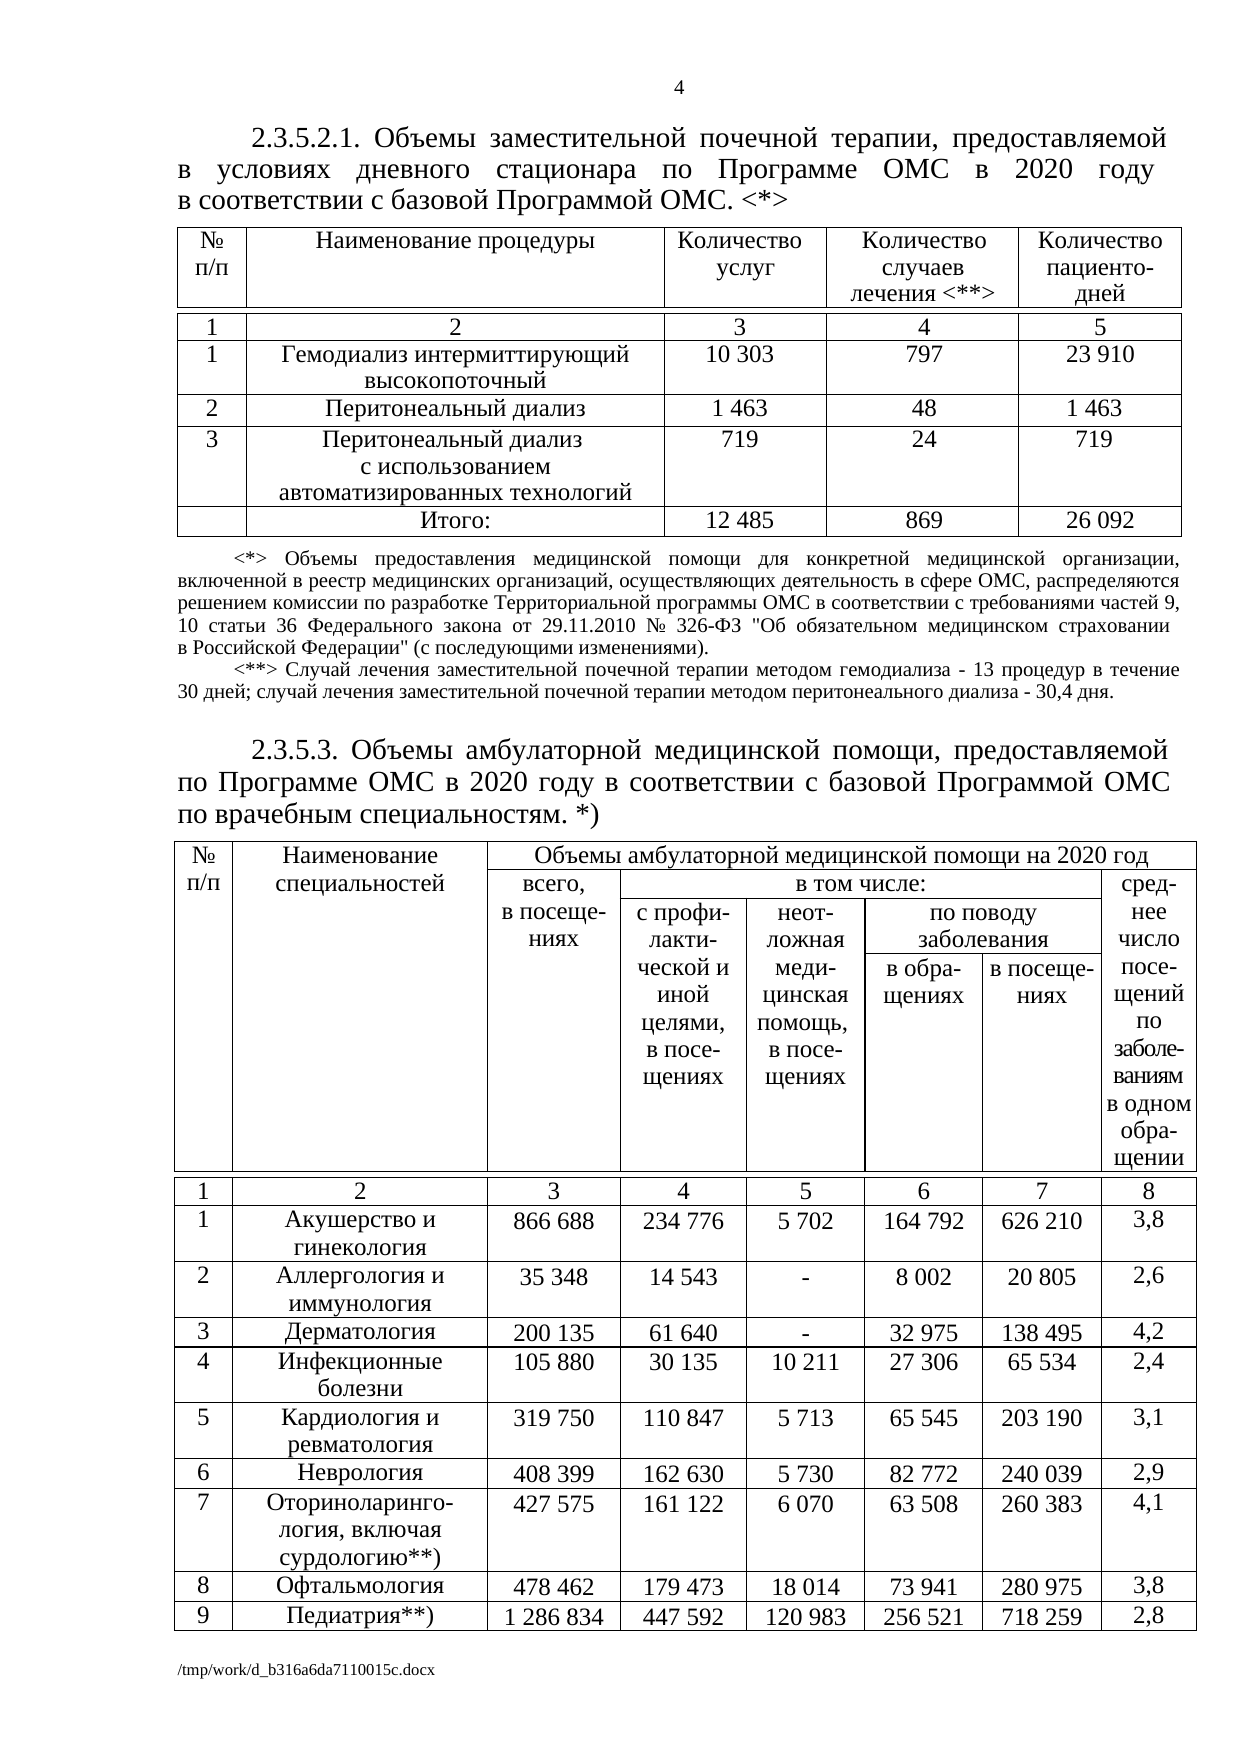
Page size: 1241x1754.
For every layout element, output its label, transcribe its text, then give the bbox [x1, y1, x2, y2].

table_cell 110 847 [621, 1403, 746, 1458]
table_cell 23 910 [1019, 341, 1181, 394]
table_cell Офтальмология [233, 1572, 487, 1601]
table_cell 2,4 [1102, 1348, 1196, 1402]
table_cell 8 [175, 1572, 232, 1601]
table_cell 162 630 [621, 1459, 746, 1488]
table_cell 3 [175, 1318, 232, 1346]
table_header Наименование специальностей [233, 842, 487, 1171]
table_cell 138 495 [983, 1318, 1101, 1346]
table_cell 200 135 [488, 1318, 620, 1346]
table_cell 4,1 [1102, 1489, 1196, 1571]
table_cell 4 [175, 1348, 232, 1402]
table_cell 164 792 [865, 1206, 982, 1261]
text 2.3.5.3. Объемы амбулаторной медицинской помощи, предоставляемой по Программе ОМС в 2020 году в соответствии с базовой Программой ОМС по врачебным специальностям. *) [177, 734, 1182, 829]
table_header № п/п [178, 228, 246, 307]
table_cell Неврология [233, 1459, 487, 1488]
table_cell 48 [827, 395, 1018, 426]
table_cell 10 303 [665, 341, 826, 394]
table_cell Кардиология и ревматология [233, 1403, 487, 1458]
table_cell 1 286 834 [488, 1602, 620, 1630]
table_cell 65 545 [865, 1403, 982, 1458]
table_header Наименование процедуры [247, 228, 664, 307]
table_cell 1 [178, 341, 246, 394]
text <**> Случай лечения заместительной почечной терапии методом гемодиализа - 13 процедур в течение 30 дней; случай лечения заместительной почечной терапии методом перитонеального диализа - 30,4 дня. [177, 659, 1181, 703]
table_cell 626 210 [983, 1206, 1101, 1261]
table_cell в том числе: [621, 870, 1101, 897]
table_cell 6 [175, 1459, 232, 1488]
table_header Количество случаев лечения <**> [827, 228, 1018, 307]
table_header 7 [983, 1178, 1101, 1205]
table_cell 63 508 [865, 1489, 982, 1571]
table_header 6 [865, 1178, 982, 1205]
table_cell 319 750 [488, 1403, 620, 1458]
table_header 5 [1019, 314, 1181, 340]
table_cell 73 941 [865, 1572, 982, 1601]
table_header 8 [1102, 1178, 1196, 1205]
table_cell 5 713 [747, 1403, 864, 1458]
table_cell 280 975 [983, 1572, 1101, 1601]
text 2.3.5.2.1. Объемы заместительной почечной терапии, предоставляемой в условиях дневного стационара по Программе ОМС в 2020 году в соответствии с базовой Программой ОМС. <*> [177, 123, 1181, 216]
table_cell 26 092 [1019, 507, 1181, 536]
table_cell сред-нее число посе-щений по заболе-ваниям в одном обра-щении [1102, 870, 1196, 1171]
table_cell всего, в посеще-ниях [488, 870, 620, 1171]
table_cell 35 348 [488, 1262, 620, 1317]
table_cell Акушерство и гинекология [233, 1206, 487, 1261]
table_cell 1 463 [665, 395, 826, 426]
table_cell Гемодиализ интермиттирующий высокопоточный [247, 341, 664, 394]
table_cell 427 575 [488, 1489, 620, 1571]
table_cell 3,1 [1102, 1403, 1196, 1458]
table_cell 32 975 [865, 1318, 982, 1346]
table_header № п/п [175, 842, 232, 1171]
table_header Объемы амбулаторной медицинской помощи на 2020 год [488, 842, 1196, 869]
table_header Количество пациенто-дней [1019, 228, 1181, 307]
table_cell 1 463 [1019, 395, 1181, 426]
table_cell 82 772 [865, 1459, 982, 1488]
table_cell 256 521 [865, 1602, 982, 1630]
table_header 4 [827, 314, 1018, 340]
table_header 4 [621, 1178, 746, 1205]
table_cell Дерматология [233, 1318, 487, 1346]
table_cell 203 190 [983, 1403, 1101, 1458]
table_header 3 [665, 314, 826, 340]
table_cell 27 306 [865, 1348, 982, 1402]
table_cell 240 039 [983, 1459, 1101, 1488]
table_header 2 [233, 1178, 487, 1205]
table_cell с профи-лакти-ческой и иной целями, в посе-щениях [621, 899, 746, 1171]
table_cell 2 [178, 395, 246, 426]
table_cell - [747, 1318, 864, 1346]
table_cell 719 [1019, 427, 1181, 506]
table_cell 718 259 [983, 1602, 1101, 1630]
table_cell 6 070 [747, 1489, 864, 1571]
table_cell 260 383 [983, 1489, 1101, 1571]
table_header 1 [178, 314, 246, 340]
table_cell Оториноларинго-логия, включая сурдологию**) [233, 1489, 487, 1571]
table_cell Перитонеальный диализ с использованием автоматизированных технологий [247, 427, 664, 506]
table_cell 12 485 [665, 507, 826, 536]
table_cell 7 [175, 1489, 232, 1571]
table_cell 869 [827, 507, 1018, 536]
table_cell 447 592 [621, 1602, 746, 1630]
table_cell 866 688 [488, 1206, 620, 1261]
table_cell Аллергология и иммунология [233, 1262, 487, 1317]
table_header 5 [747, 1178, 864, 1205]
table_cell 3,8 [1102, 1572, 1196, 1601]
table_cell Инфекционные болезни [233, 1348, 487, 1402]
table_cell неот-ложная меди-цинская помощь, в посе-щениях [747, 899, 864, 1171]
table_cell 179 473 [621, 1572, 746, 1601]
table_cell 24 [827, 427, 1018, 506]
table_cell 3,8 [1102, 1206, 1196, 1261]
table_cell 478 462 [488, 1572, 620, 1601]
table_header 1 [175, 1178, 232, 1205]
table_cell 2,6 [1102, 1262, 1196, 1317]
table_cell 9 [175, 1602, 232, 1630]
table_cell 20 805 [983, 1262, 1101, 1317]
table_cell Перитонеальный диализ [247, 395, 664, 426]
table_cell 18 014 [747, 1572, 864, 1601]
table_cell 234 776 [621, 1206, 746, 1261]
table_cell в обра-щениях [866, 954, 982, 1171]
table_cell 1 [175, 1206, 232, 1261]
table_cell 5 702 [747, 1206, 864, 1261]
table_cell в посеще-ниях [983, 954, 1101, 1171]
table_cell 10 211 [747, 1348, 864, 1402]
text <*> Объемы предоставления медицинской помощи для конкретной медицинской организации, включенной в реестр медицинских организаций, осуществляющих деятельность в сфере ОМС, распределяются решением комиссии по разработке Территориальной программы ОМС в соответствии с требованиями частей 9, 10 статьи 36 Федерального закона от 29.11.2010 № 326-ФЗ "Об обязательном медицинском страховании в Российской Федерации" (с последующими изменениями). [177, 548, 1181, 659]
table_cell 105 880 [488, 1348, 620, 1402]
table_cell 8 002 [865, 1262, 982, 1317]
table_cell 30 135 [621, 1348, 746, 1402]
table_cell 4,2 [1102, 1318, 1196, 1346]
table_cell Итого: [247, 507, 664, 536]
table_cell 5 730 [747, 1459, 864, 1488]
table_cell 408 399 [488, 1459, 620, 1488]
table_cell 2 [175, 1262, 232, 1317]
table_cell 2,9 [1102, 1459, 1196, 1488]
table_cell по поводу заболевания [866, 899, 1101, 953]
table_cell 719 [665, 427, 826, 506]
table_cell 14 543 [621, 1262, 746, 1317]
table_cell 2,8 [1102, 1602, 1196, 1630]
table_cell 65 534 [983, 1348, 1101, 1402]
table_cell 61 640 [621, 1318, 746, 1346]
table_cell 120 983 [747, 1602, 864, 1630]
table_cell 3 [178, 427, 246, 506]
table_header 3 [488, 1178, 620, 1205]
table_header Количество услуг [665, 228, 826, 307]
table_header 2 [247, 314, 664, 340]
table_cell 797 [827, 341, 1018, 394]
table_cell Педиатрия**) [233, 1602, 487, 1630]
table_cell 5 [175, 1403, 232, 1458]
table_cell [178, 507, 246, 536]
table_cell - [747, 1262, 864, 1317]
table_cell 161 122 [621, 1489, 746, 1571]
